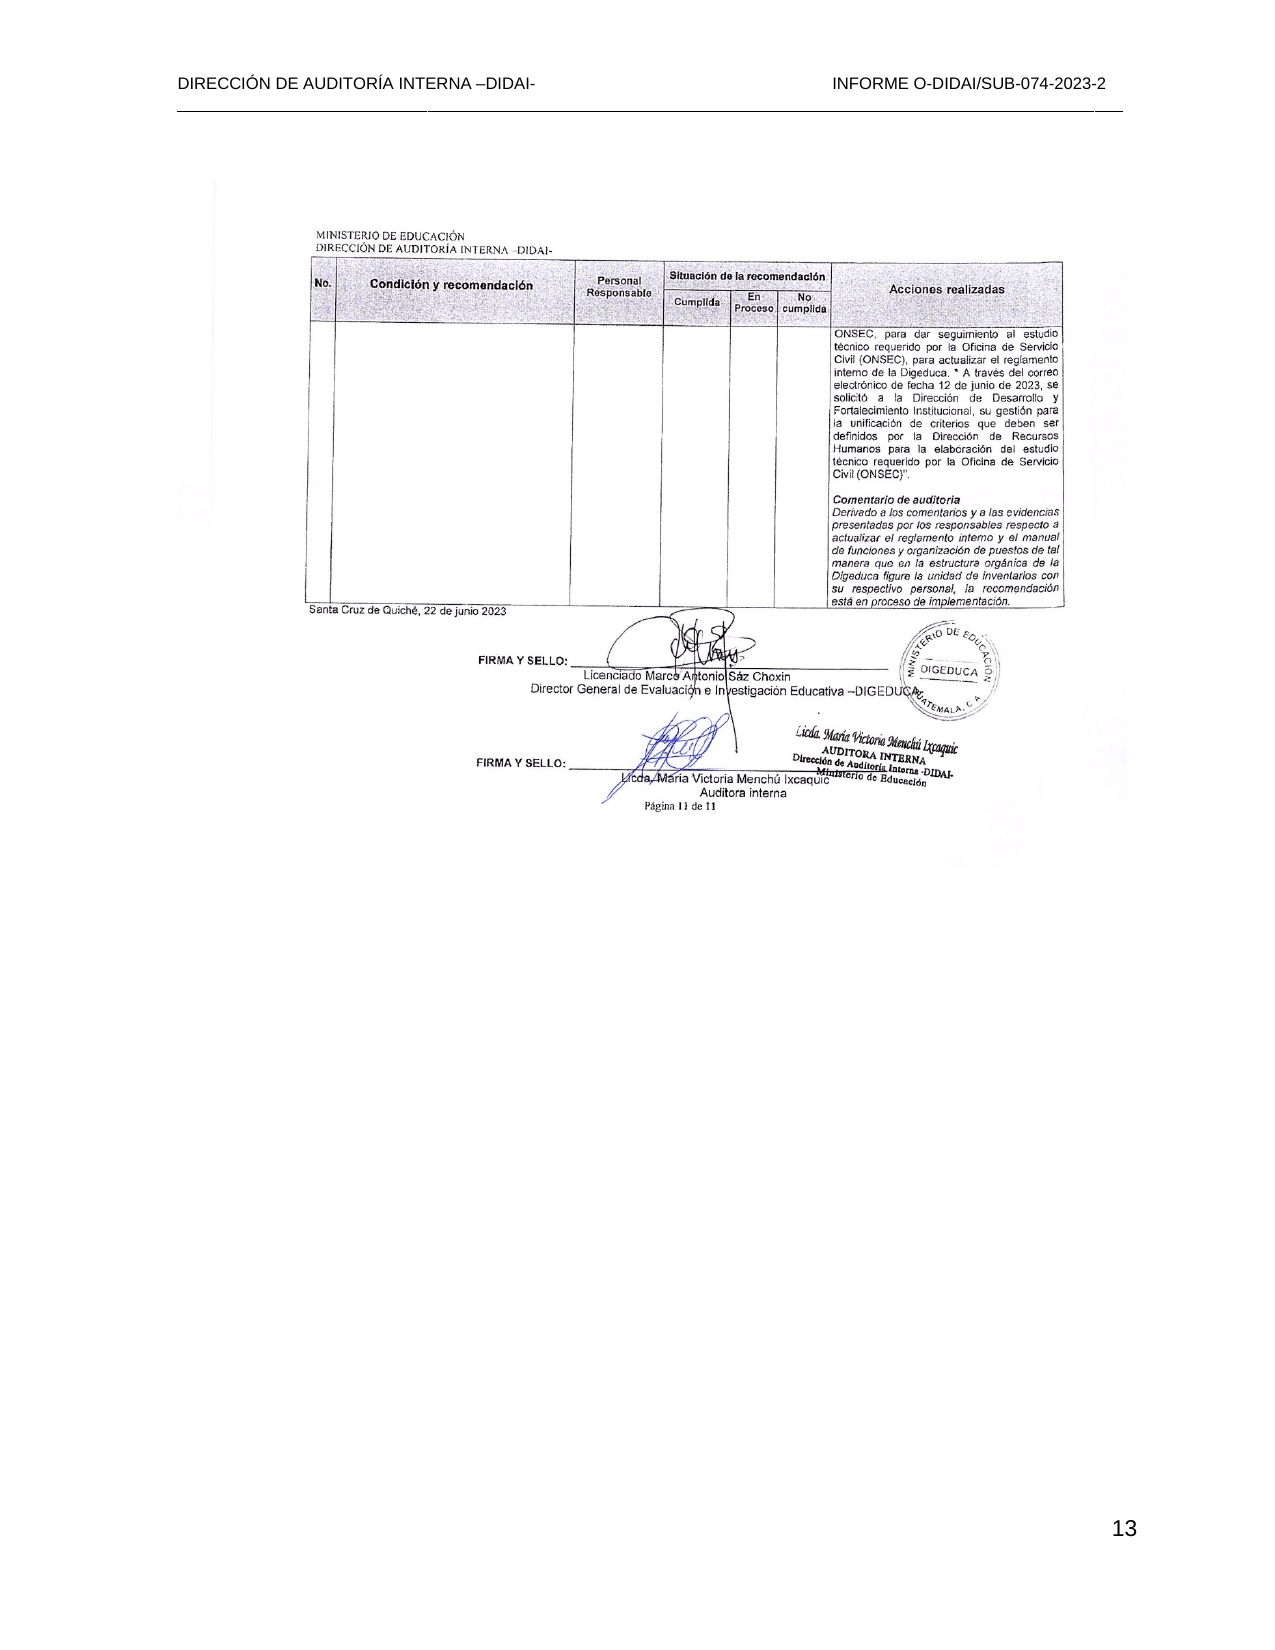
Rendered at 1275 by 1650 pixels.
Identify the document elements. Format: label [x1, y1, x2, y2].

picture [166, 137, 1137, 878]
